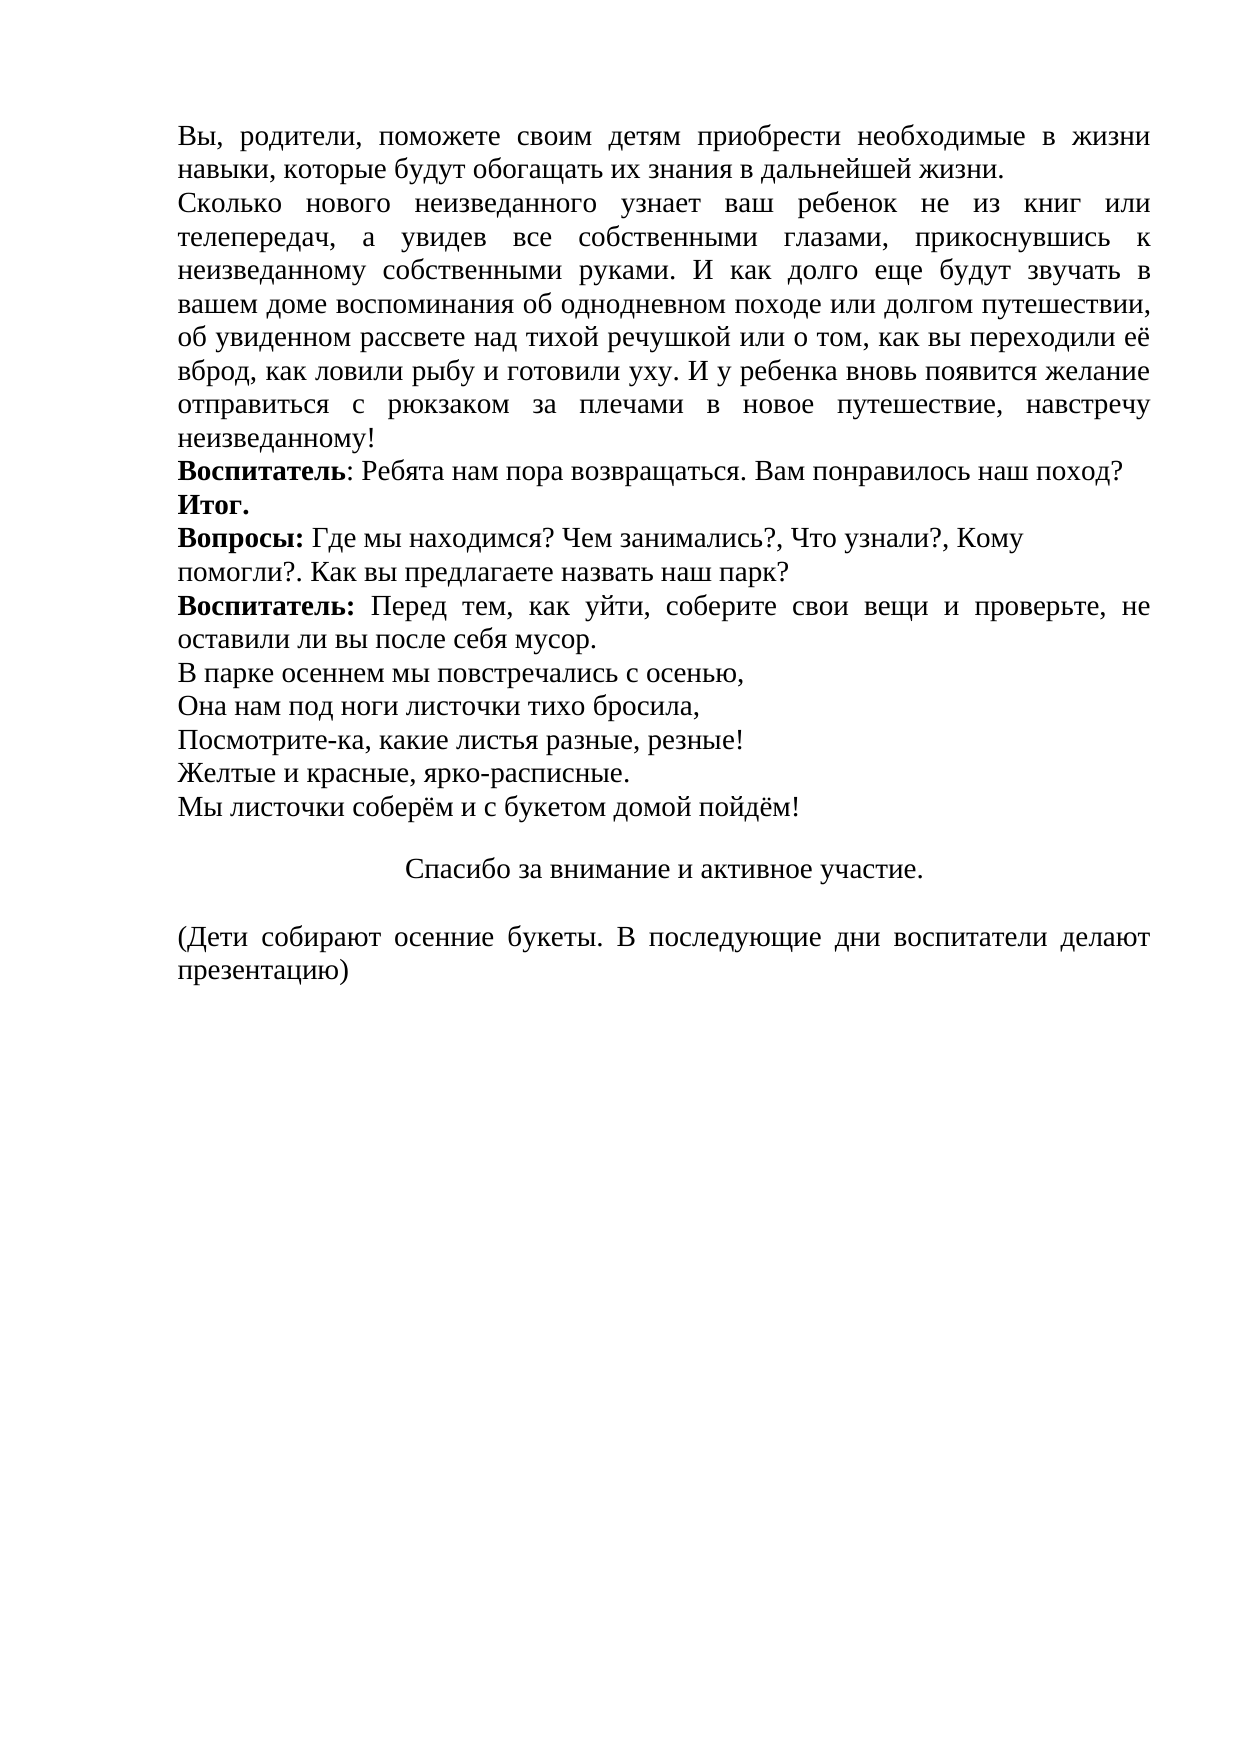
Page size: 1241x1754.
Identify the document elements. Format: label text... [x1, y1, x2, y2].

text Воспитатель: Ребята нам пора возвращаться. Вам понравилось наш поход? [177, 453, 1152, 487]
text Спасибо за внимание и активное участие. [177, 852, 1152, 885]
text Желтые и красные, ярко-расписные. [177, 755, 1152, 789]
text Посмотрите-ка, какие листья разные, резные! [177, 722, 1152, 755]
text Воспитатель: Перед тем, как уйти, соберите свои вещи и проверьте, не оставили ли вы после себя мусор. [177, 588, 1152, 655]
text Она нам под ноги листочки тихо бросила, [177, 688, 1152, 722]
text В парке осеннем мы повстречались с осенью, [177, 655, 1152, 688]
text Вопросы: Где мы находимся? Чем занимались?, Что узнали?, Кому помогли?. Как вы предлагаете назвать наш парк? [177, 521, 1152, 588]
text Сколько нового неизведанного узнает ваш ребенок не из книг или телепередач, а увидев все собственными глазами, прикоснувшись к неизведанному собственными руками. И как долго еще будут звучать в вашем доме воспоминания об однодневном походе или долгом путешествии, об увиденном рассвете над тихой речушкой или о том, как вы переходили её вброд, как ловили рыбу и готовили уху. И у ребенка вновь появится желание отправиться с рюкзаком за плечами в новое путешествие, навстречу неизведанному! [177, 185, 1152, 453]
text Итог. [177, 487, 1152, 521]
text (Дети собирают осенние букеты. В последующие дни воспитатели делают презентацию) [177, 919, 1152, 986]
text Мы листочки соберём и с букетом домой пойдём! [177, 789, 1152, 822]
text Вы, родители, поможете своим детям приобрести необходимые в жизни навыки, которые будут обогащать их знания в дальнейшей жизни. [177, 118, 1152, 185]
